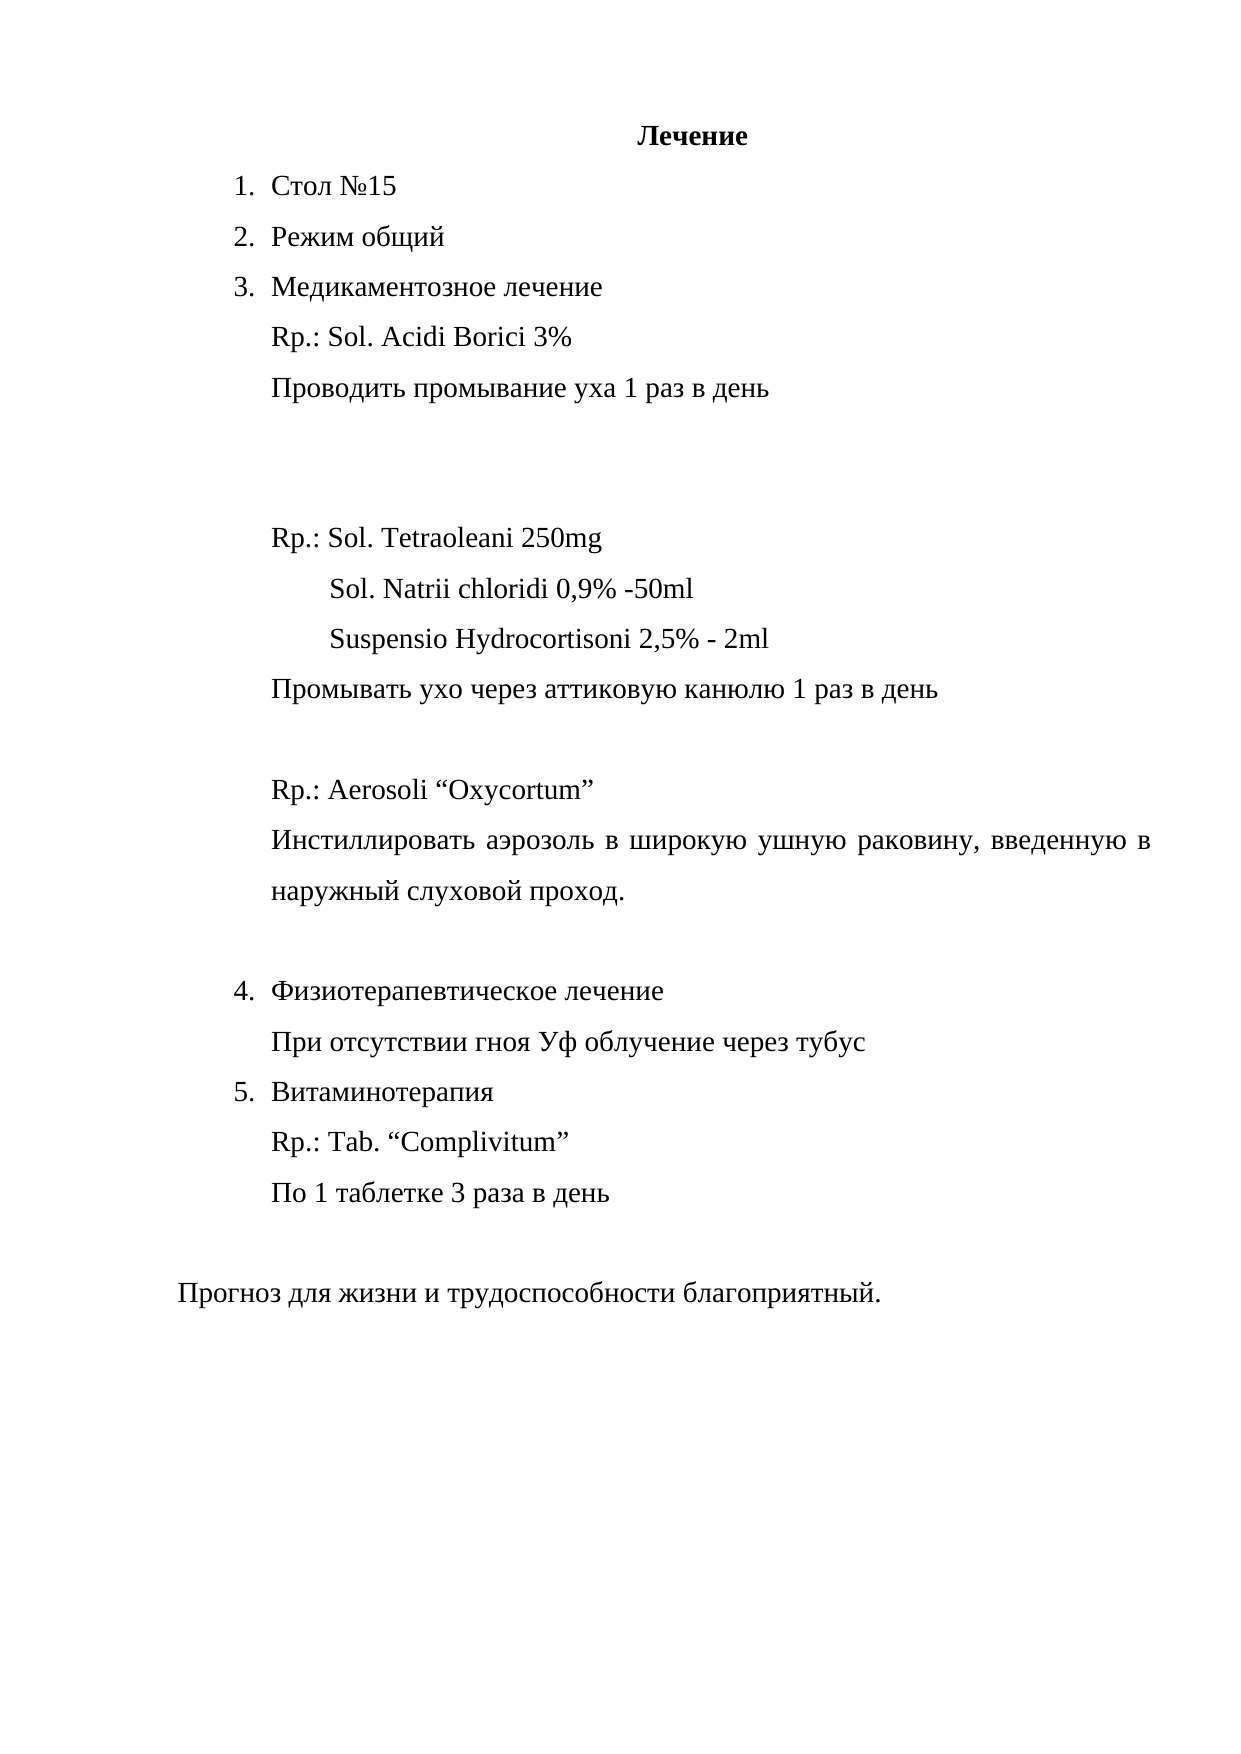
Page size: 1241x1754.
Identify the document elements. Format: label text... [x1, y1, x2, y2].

list Режим общий [233, 219, 1152, 252]
text Rp.: Sol. Tetraoleani 250mg [271, 521, 1152, 554]
text Rp.: Aerosoli “Oxycortum” [271, 772, 1152, 806]
text Лечение [177, 118, 1152, 152]
text Rp.: Tab. “Complivitum” [271, 1124, 1152, 1158]
text Прогноз для жизни и трудоспособности благоприятный. [177, 1275, 1152, 1309]
text Rp.: Sol. Acidi Borici 3% [271, 319, 1152, 353]
text Инстиллировать аэрозоль в широкую ушную раковину, введенную в наружный слуховой проход. [271, 822, 1152, 906]
text Sol. Natrii chloridi 0,9% -50ml [271, 571, 1152, 604]
text Промывать ухо через аттиковую канюлю 1 раз в день [271, 672, 1152, 705]
list Медикаментозное лечение [233, 269, 1152, 303]
list Стол №15 [233, 168, 1152, 202]
list Физиотерапевтическое лечение [233, 973, 1152, 1007]
text По 1 таблетке 3 раза в день [271, 1175, 1152, 1208]
list Витаминотерапия [233, 1074, 1152, 1108]
text Проводить промывание уха 1 раз в день [271, 370, 1152, 403]
text Suspensio Hydrocortisoni 2,5% - 2ml [271, 621, 1152, 655]
text При отсутствии гноя Уф облучение через тубус [271, 1024, 1152, 1057]
